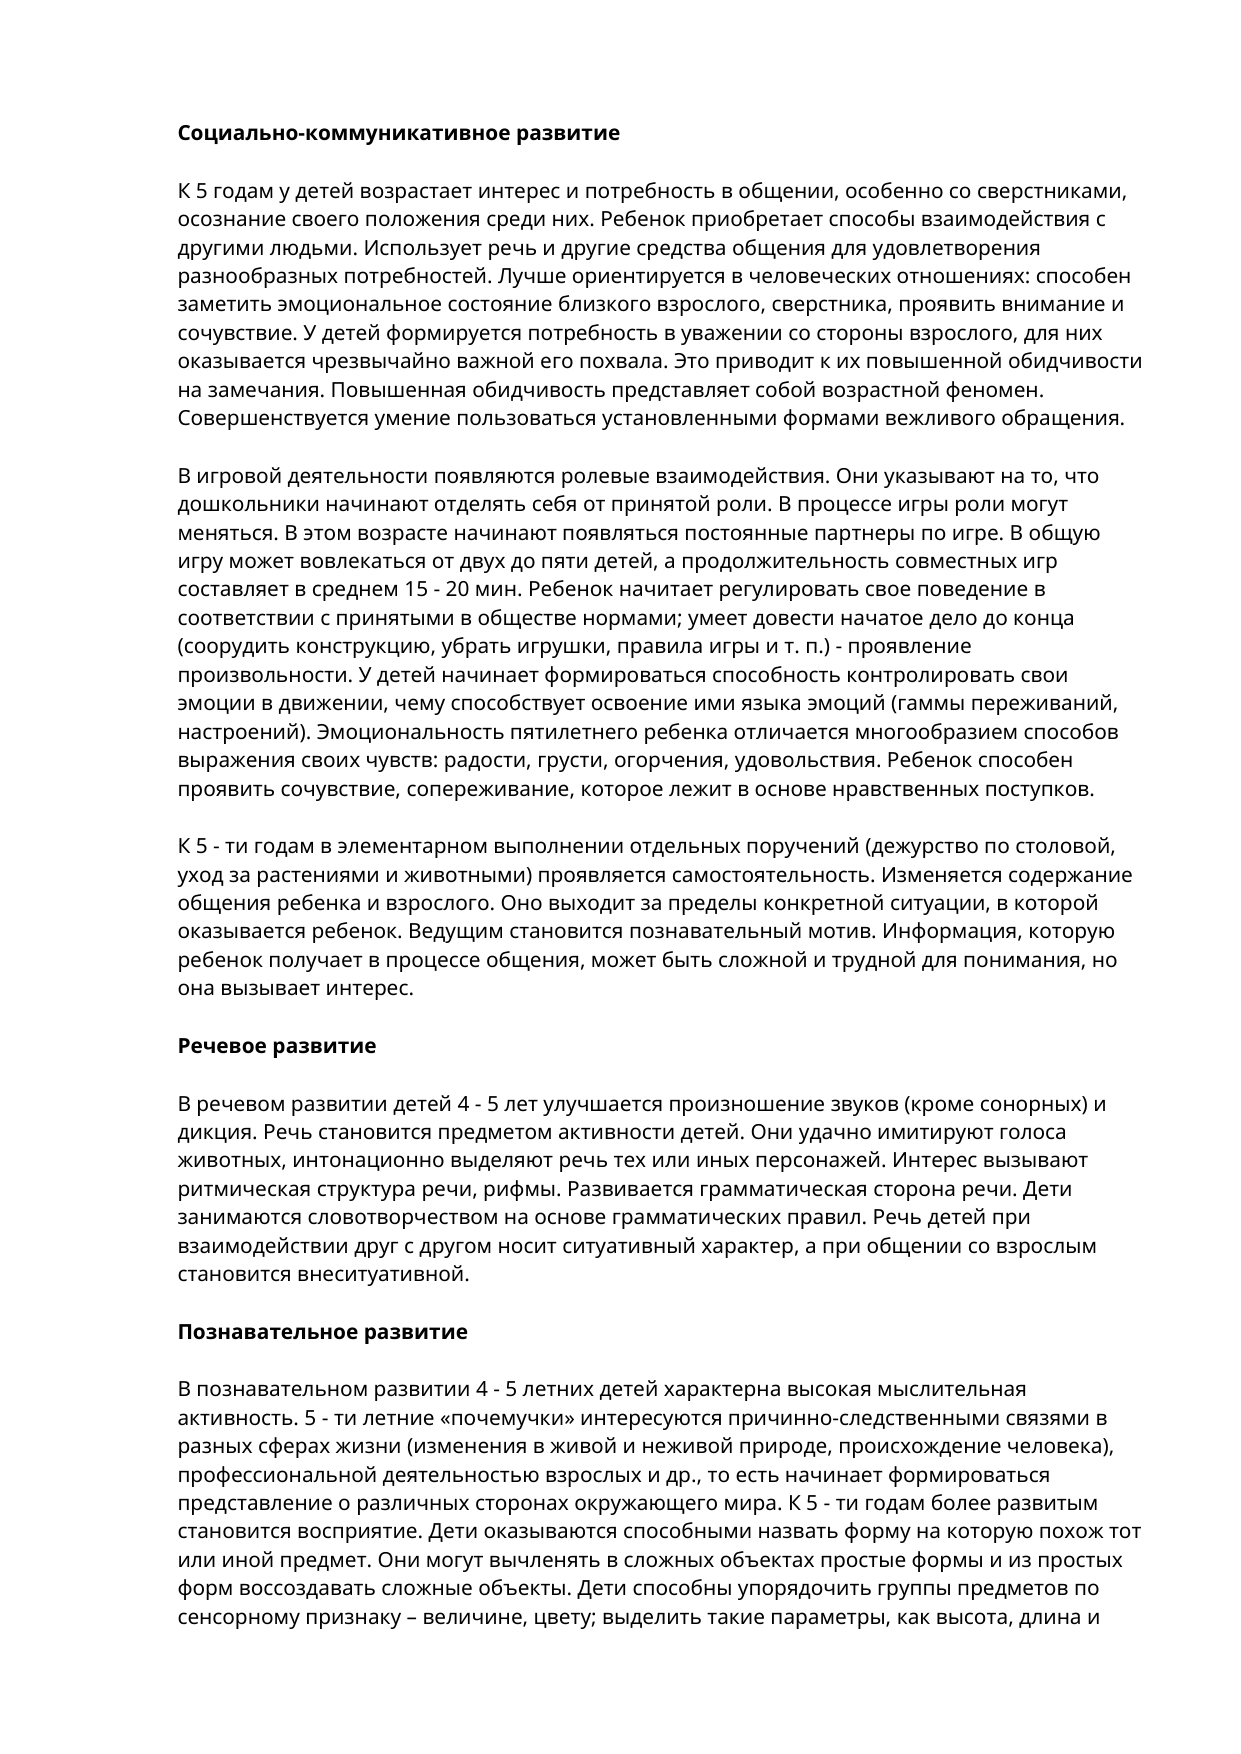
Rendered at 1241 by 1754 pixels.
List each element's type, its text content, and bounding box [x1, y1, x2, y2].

text Познавательное развитие [177, 1317, 1152, 1345]
text К 5 - ти годам в элементарном выполнении отдельных поручений (дежурство по столовой, уход за растениями и животными) проявляется самостоятельность. Изменяется содержание общения ребенка и взрослого. Оно выходит за пределы конкретной ситуации, в которой оказывается ребенок. Ведущим становится познавательный мотив. Информация, которую ребенок получает в процессе общения, может быть сложной и трудной для понимания, но она вызывает интерес. [177, 831, 1152, 1002]
text В игровой деятельности появляются ролевые взаимодействия. Они указывают на то, что дошкольники начинают отделять себя от принятой роли. В процессе игры роли могут меняться. В этом возрасте начинают появляться постоянные партнеры по игре. В общую игру может вовлекаться от двух до пяти детей, а продолжительность совместных игр составляет в среднем 15 - 20 мин. Ребенок начитает регулировать свое поведение в соответствии с принятыми в обществе нормами; умеет довести начатое дело до конца (соорудить конструкцию, убрать игрушки, правила игры и т. п.) - проявление произвольности. У детей начинает формироваться способность контролировать свои эмоции в движении, чему способствует освоение ими языка эмоций (гаммы переживаний, настроений). Эмоциональность пятилетнего ребенка отличается многообразием способов выражения своих чувств: радости, грусти, огорчения, удовольствия. Ребенок способен проявить сочувствие, сопереживание, которое лежит в основе нравственных поступков. [177, 461, 1152, 802]
text К 5 годам у детей возрастает интерес и потребность в общении, особенно со сверстниками, осознание своего положения среди них. Ребенок приобретает способы взаимодействия с другими людьми. Использует речь и другие средства общения для удовлетворения разнообразных потребностей. Лучше ориентируется в человеческих отношениях: способен заметить эмоциональное состояние близкого взрослого, сверстника, проявить внимание и сочувствие. У детей формируется потребность в уважении со стороны взрослого, для них оказывается чрезвычайно важной его похвала. Это приводит к их повышенной обидчивости на замечания. Повышенная обидчивость представляет собой возрастной феномен. Совершенствуется умение пользоваться установленными формами вежливого обращения. [177, 176, 1152, 432]
text Социально-коммуникативное развитие [177, 118, 1152, 147]
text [177, 1374, 1152, 1630]
text В речевом развитии детей 4 - 5 лет улучшается произношение звуков (кроме сонорных) и дикция. Речь становится предметом активности детей. Они удачно имитируют голоса животных, интонационно выделяют речь тех или иных персонажей. Интерес вызывают ритмическая структура речи, рифмы. Развивается грамматическая сторона речи. Дети занимаются словотворчеством на основе грамматических правил. Речь детей при взаимодействии друг с другом носит ситуативный характер, а при общении со взрослым становится внеситуативной. [177, 1089, 1152, 1288]
text Речевое развитие [177, 1031, 1152, 1059]
